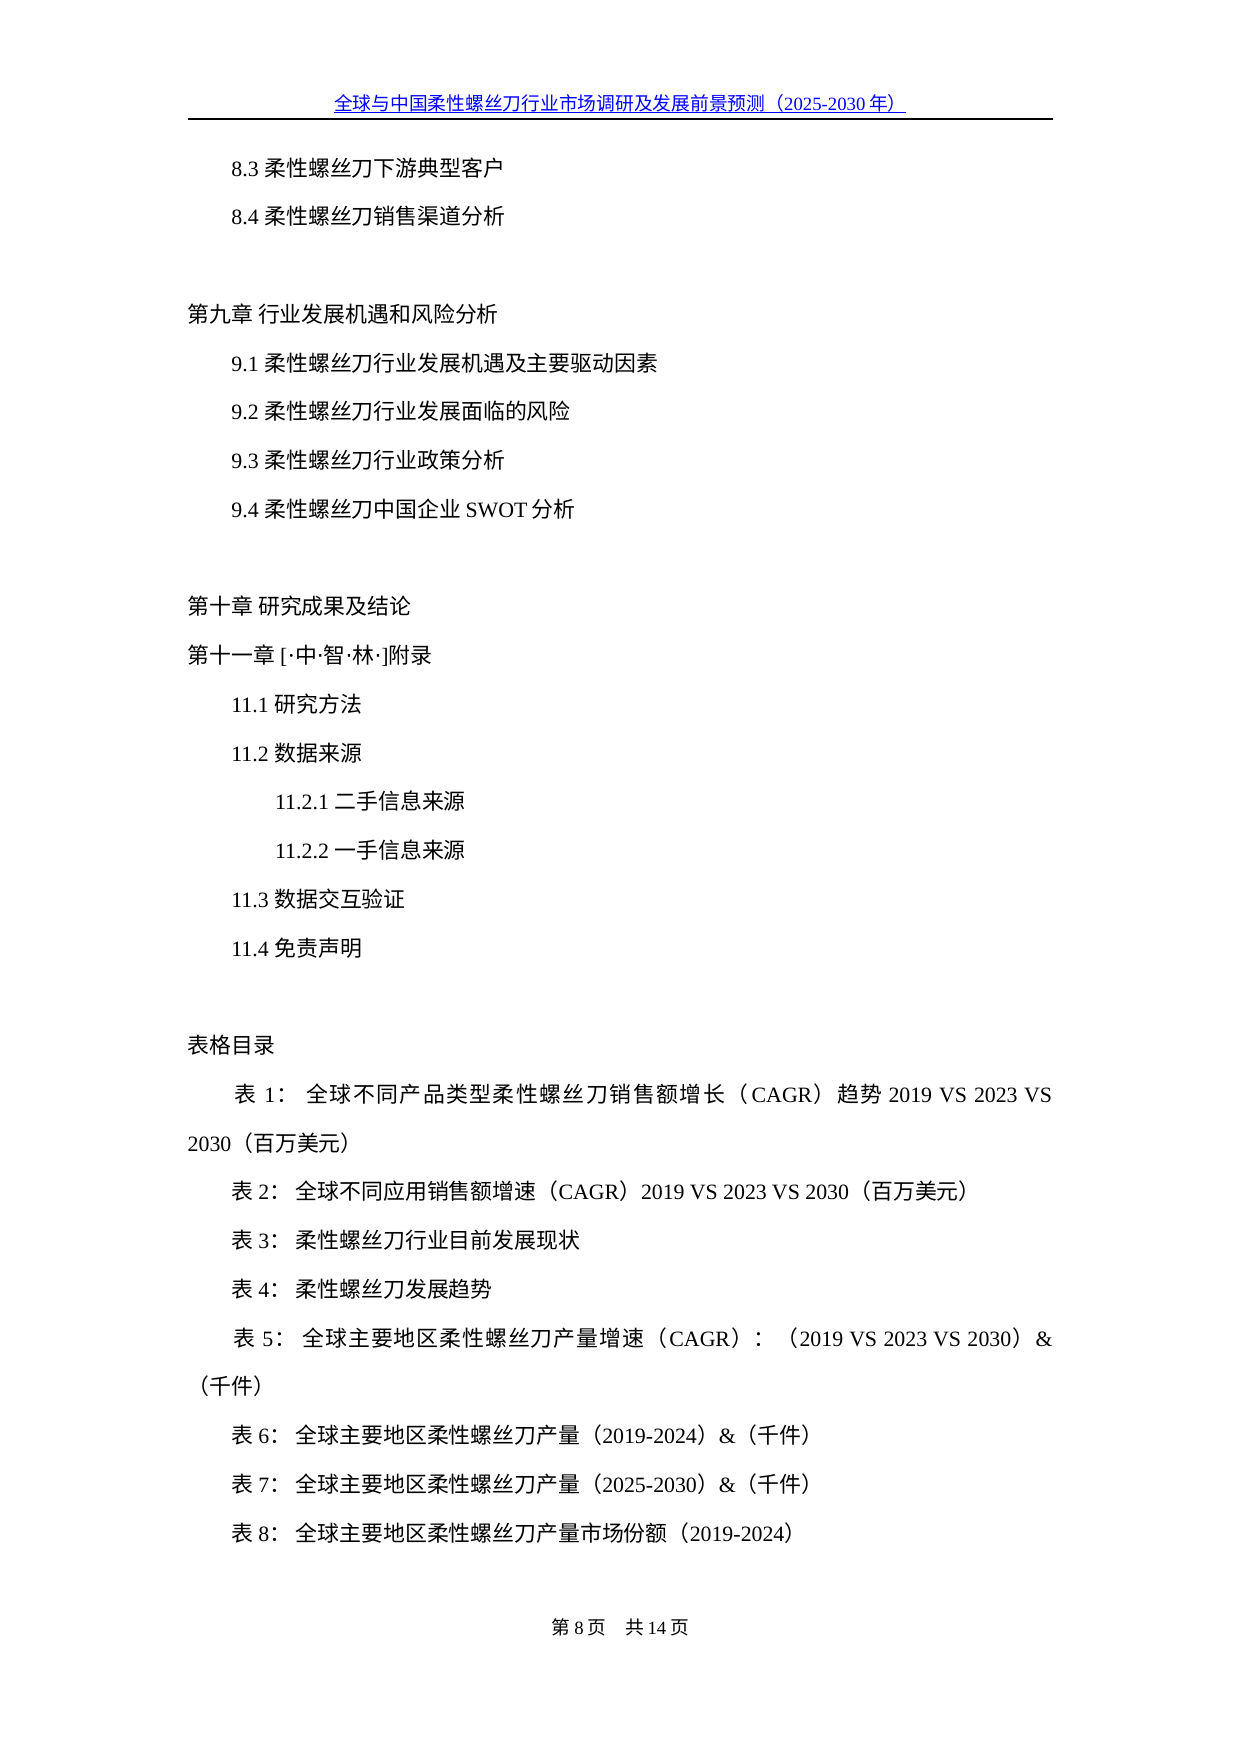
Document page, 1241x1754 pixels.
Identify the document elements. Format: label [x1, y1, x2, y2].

text [187, 150, 1053, 1548]
